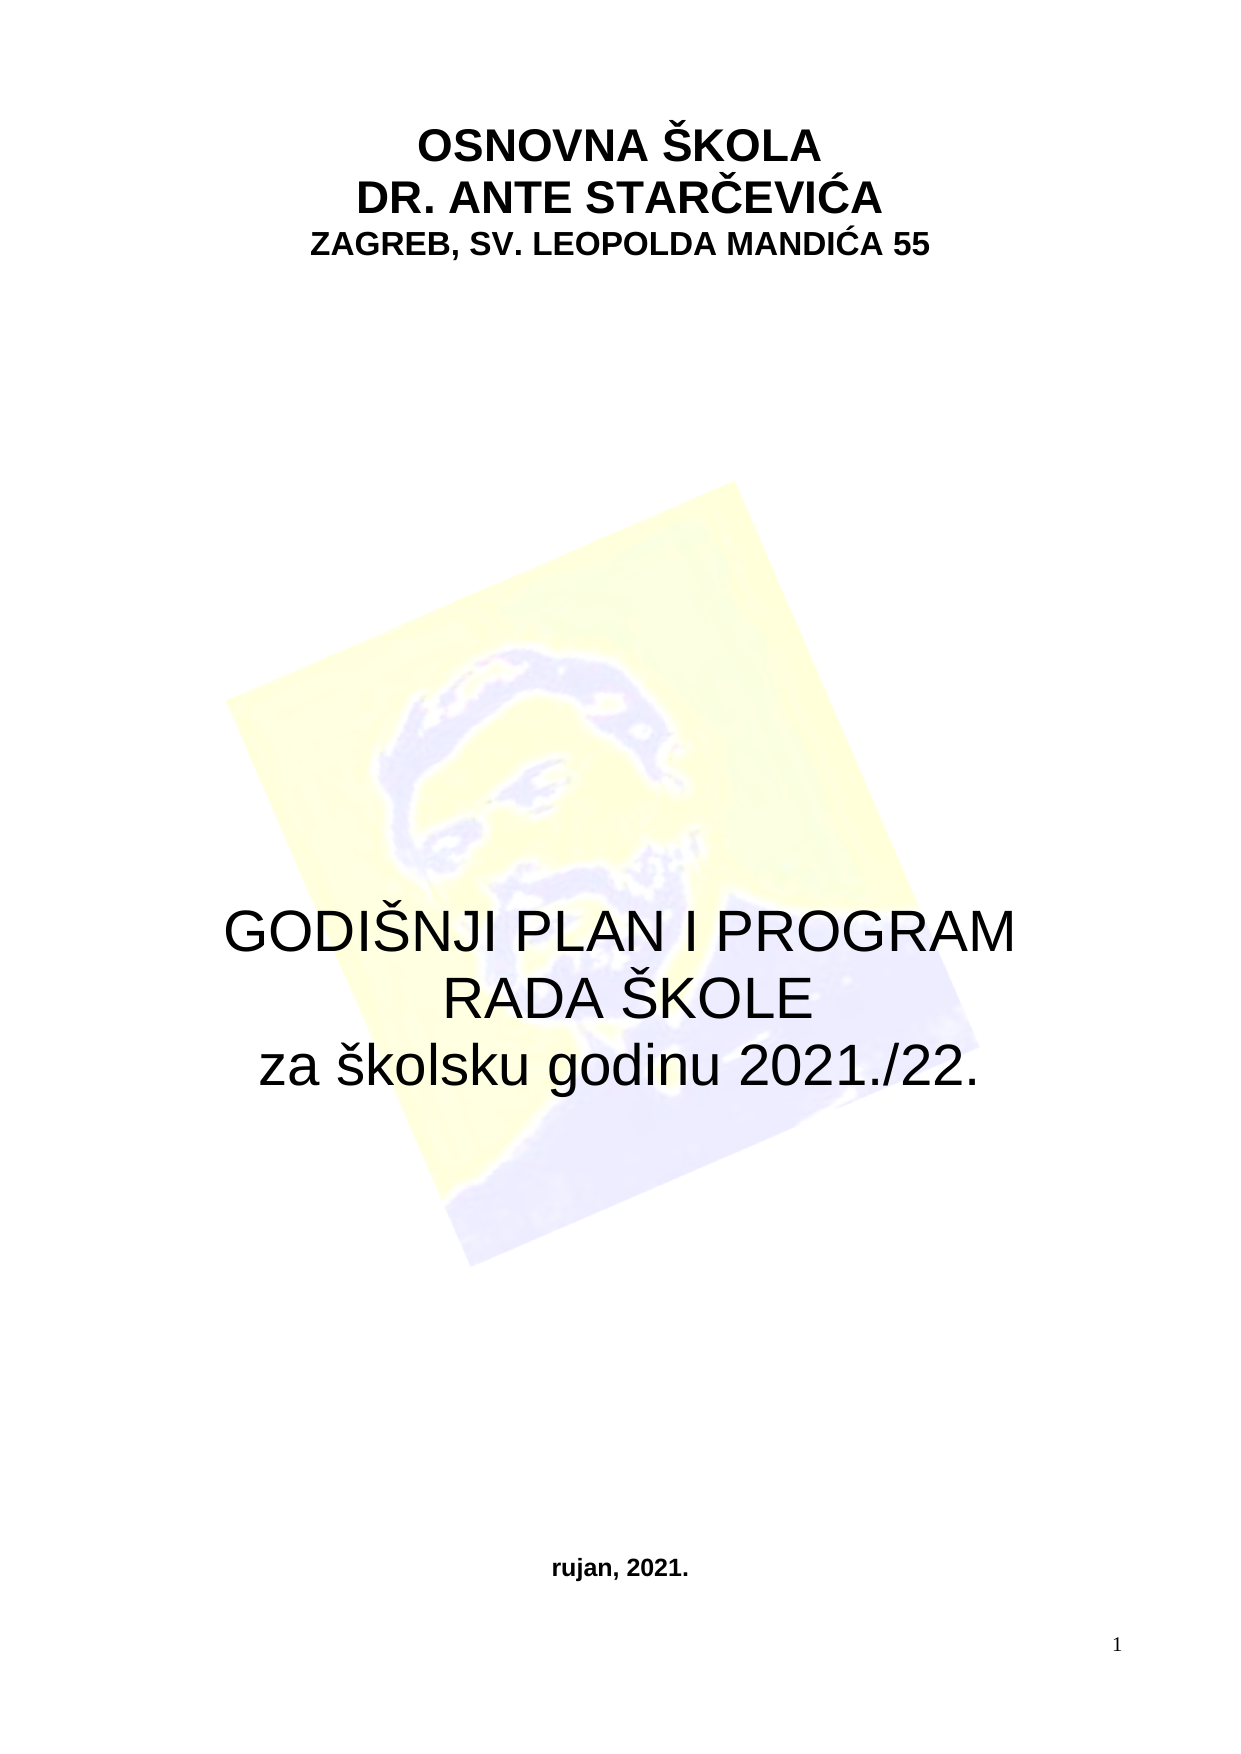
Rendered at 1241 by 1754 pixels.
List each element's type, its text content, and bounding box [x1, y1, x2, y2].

text GODIŠNJI PLAN I PROGRAM [118, 897, 1122, 964]
text za školsku godinu 2021./22. [118, 1031, 1122, 1098]
text rujan, 2021. [118, 1553, 1122, 1582]
text RADA ŠKOLE [118, 964, 1122, 1031]
text DR. ANTE STARČEVIĆA [118, 171, 1122, 223]
text ZAGREB, SV. LEOPOLDA MANDIĆA 55 [118, 223, 1122, 262]
text OSNOVNA ŠKOLA [118, 118, 1122, 171]
